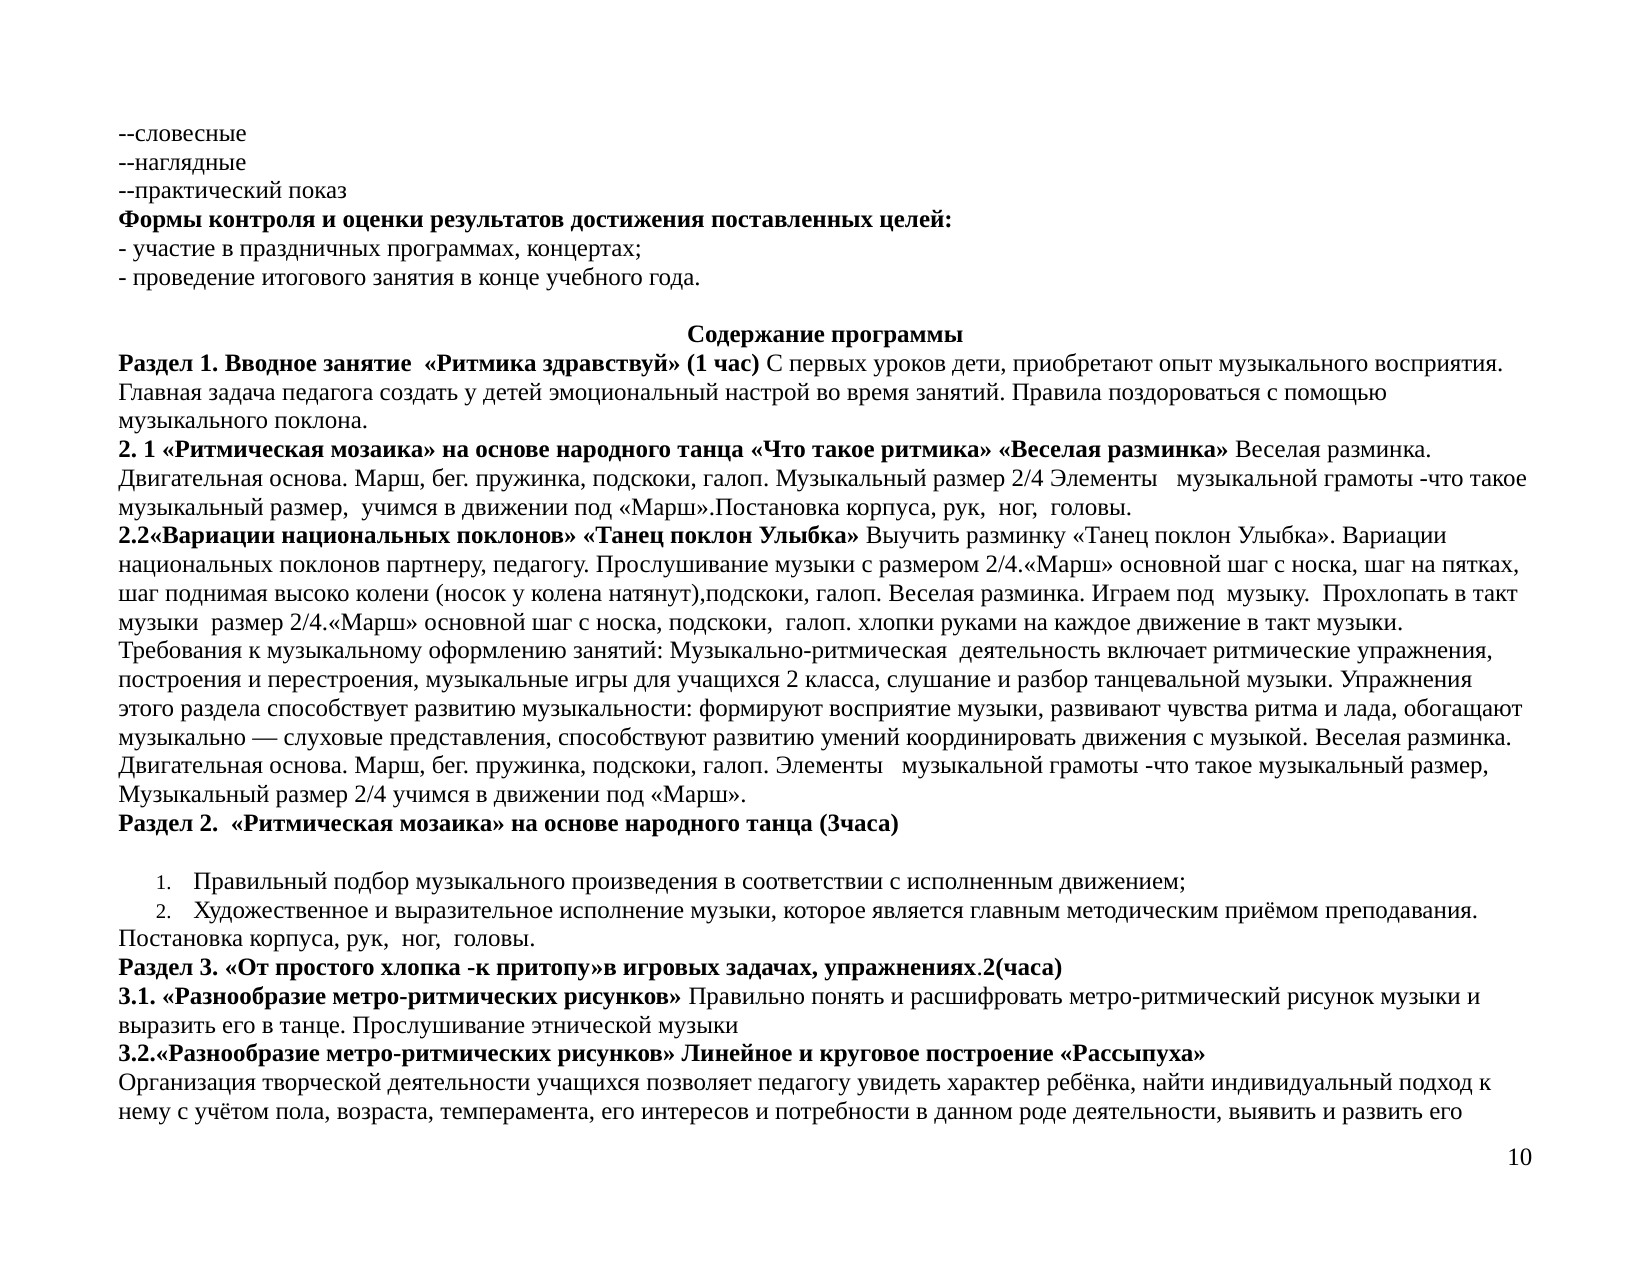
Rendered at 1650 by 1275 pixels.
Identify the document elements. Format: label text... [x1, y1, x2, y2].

text --словесные [118, 118, 1532, 147]
text - участие в праздничных программах, концертах; [118, 233, 1532, 262]
text 2. 1 «Ритмическая мозаика» на основе народного танца «Что такое ритмика» «Веселая разминка» Веселая разминка. Двигательная основа. Марш, бег. пружинка, подскоки, галоп. Музыкальный размер 2/4 Элементы музыкальной грамоты -что такое музыкальный размер, учимся в движении под «Марш».Постановка корпуса, рук, ног, головы. [118, 434, 1532, 521]
list Художественное и выразительное исполнение музыки, которое является главным методическим приёмом преподавания. [156, 895, 1532, 923]
list Правильный подбор музыкального произведения в соответствии с исполненным движением; [156, 866, 1532, 895]
text Раздел 2. «Ритмическая мозаика» на основе народного танца (3часа) [118, 808, 1532, 837]
text --практический показ [118, 176, 1532, 204]
text - проведение итогового занятия в конце учебного года. [118, 262, 1532, 291]
text Раздел 1. Вводное занятие «Ритмика здравствуй» (1 час) С первых уроков дети, приобретают опыт музыкального восприятия. Главная задача педагога создать у детей эмоциональный настрой во время занятий. Правила поздороваться с помощью музыкального поклона. [118, 348, 1532, 434]
text 3.1. «Разнообразие метро-ритмических рисунков» Правильно понять и расшифровать метро-ритмический рисунок музыки и выразить его в танце. Прослушивание этнической музыки [118, 981, 1532, 1038]
text --наглядные [118, 147, 1532, 176]
text 2.2«Вариации национальных поклонов» «Танец поклон Улыбка» Выучить разминку «Танец поклон Улыбка». Вариации национальных поклонов партнеру, педагогу. Прослушивание музыки с размером 2/4.«Марш» основной шаг с носка, шаг на пятках, шаг поднимая высоко колени (носок у колена натянут),подскоки, галоп. Веселая разминка. Играем под музыку. Прохлопать в такт музыки размер 2/4.«Марш» основной шаг с носка, подскоки, галоп. хлопки руками на каждое движение в такт музыки. [118, 521, 1532, 636]
text Постановка корпуса, рук, ног, головы. Раздел 3. «От простого хлопка -к притопу»в игровых задачах, упражнениях.2(часа) [118, 923, 1532, 981]
text Требования к музыкальному оформлению занятий: Музыкально-ритмическая деятельность включает ритмические упражнения, построения и перестроения, музыкальные игры для учащихся 2 класса, слушание и разбор танцевальной музыки. Упражнения этого раздела способствует развитию музыкальности: формируют восприятие музыки, развивают чувства ритма и лада, обогащают музыкально — слуховые представления, способствуют развитию умений координировать движения с музыкой. Веселая разминка. Двигательная основа. Марш, бег. пружинка, подскоки, галоп. Элементы музыкальной грамоты -что такое музыкальный размер, Музыкальный размер 2/4 учимся в движении под «Марш». [118, 636, 1532, 808]
text Формы контроля и оценки результатов достижения поставленных целей: [118, 204, 1532, 233]
text Содержание программы [118, 319, 1532, 348]
text 3.2.«Разнообразие метро-ритмических рисунков» Линейное и круговое построение «Рассыпуха» [118, 1038, 1532, 1067]
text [118, 1067, 1532, 1125]
